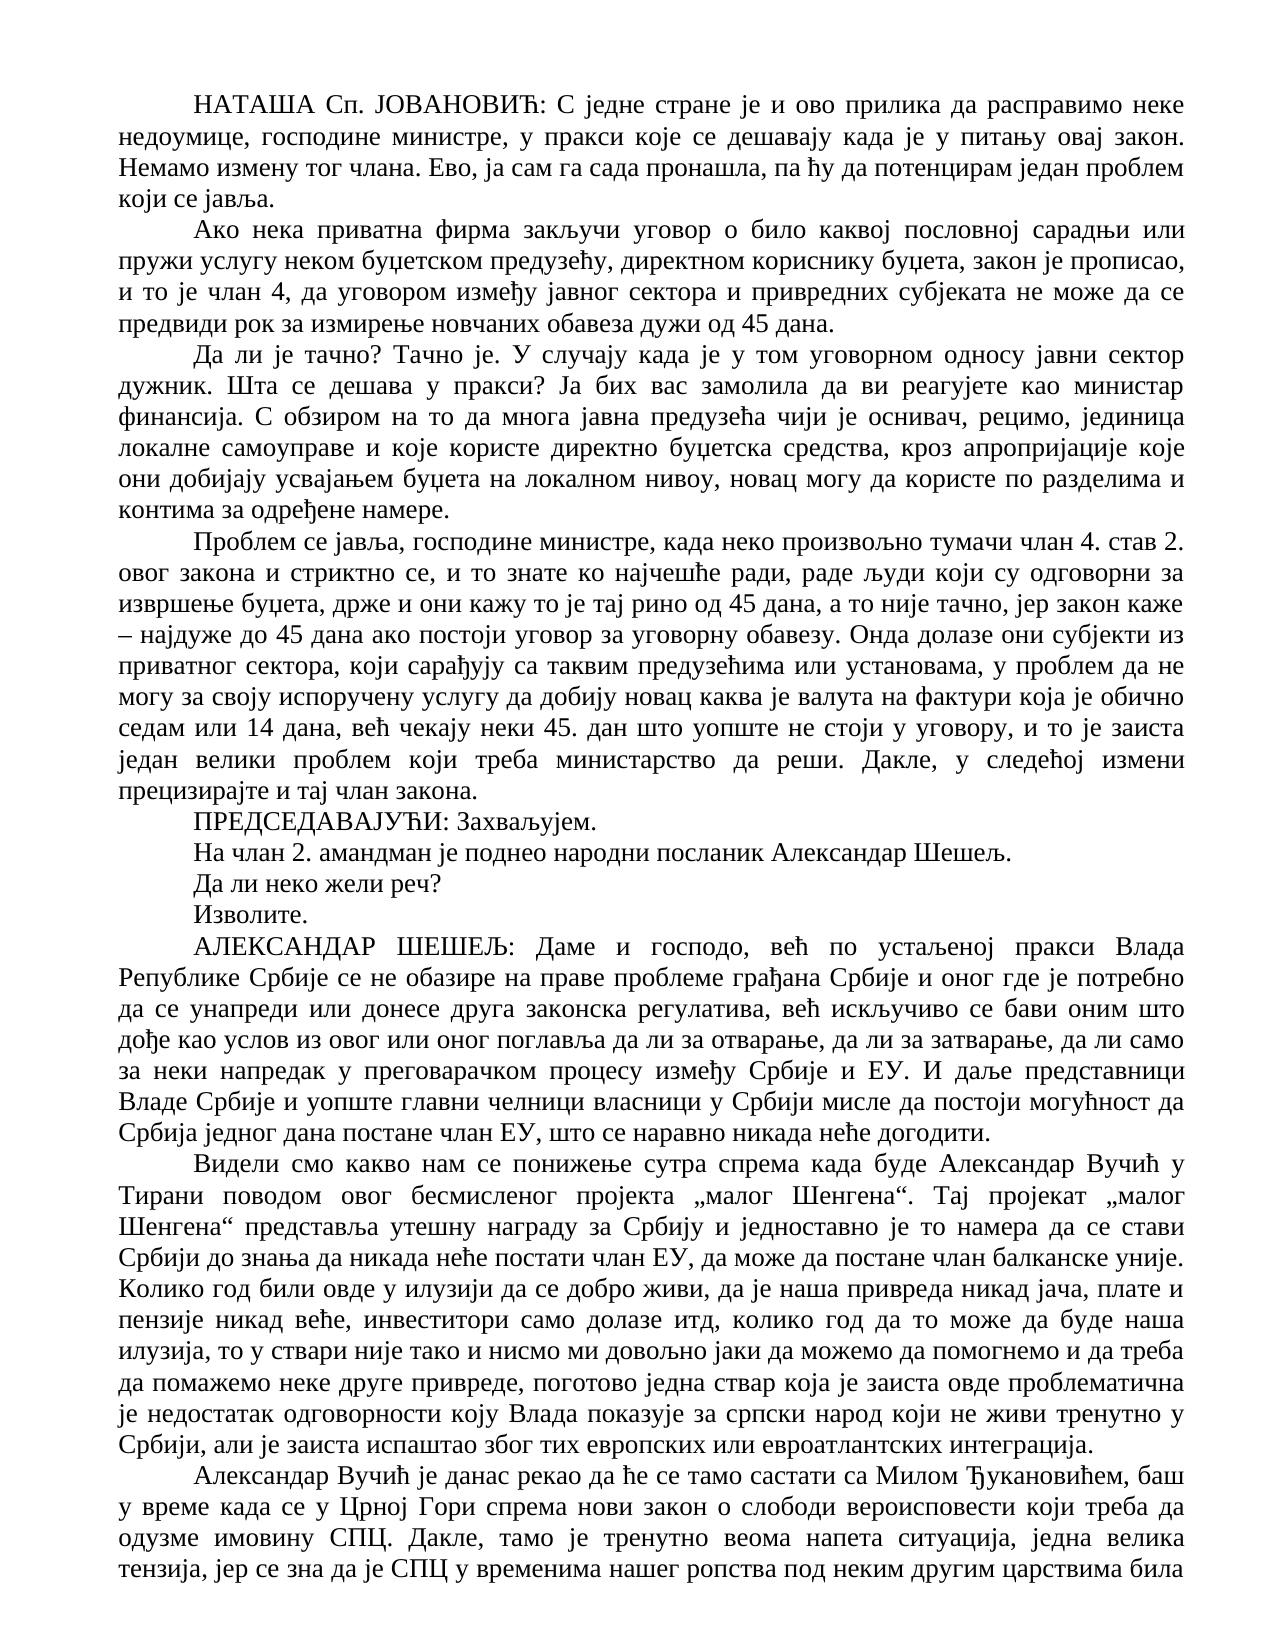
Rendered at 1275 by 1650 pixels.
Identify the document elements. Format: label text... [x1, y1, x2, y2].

text Да ли је тачно? Тачно је. У случају када је у том уговорном односу јавни сектор дужник. Шта се дешава у пракси? Ја бих вас замолила да ви реагујете као министар финансија. С обзиром на то да многа јавна предузећа чији је оснивач, рецимо, јединица локалне самоуправе и које користе директно буџетска средства, кроз апропријације које они добијају усвајањем буџета на локалном нивоу, новац могу да користе по разделима и контима за одређене намере. [118, 338, 1186, 525]
text Видели смо какво нам се понижење сутра спрема када буде Александар Вучић у Тирани поводом овог бесмисленог пројекта „малог Шенгена“. Тај пројекат „малог Шенгена“ представља утешну награду за Србију и једноставно је то намера да се стави Србији до знања да никада неће постати члан ЕУ, да може да постане члан балканске уније. Колико год били овде у илузији да се добро живи, да је наша привреда никад јача, плате и пензије никад веће, инвеститори само долазе итд, колико год да то може да буде наша илузија, то у ствари није тако и нисмо ми довољно јаки да можемо да помогнемо и да треба да помажемо неке друге привреде, поготово једна ствар која је заиста овде проблематична је недостатак одговорности коју Влада показује за српски народ који не живи тренутно у Србији, али је заиста испаштао због тих европских или евроатлантских интеграција. [118, 1148, 1186, 1459]
text АЛЕКСАНДАР ШЕШЕЉ: Даме и господо, већ по устаљеној пракси Влада Републике Србије се не обазире на праве проблеме грађана Србије и оног где је потребно да се унапреди или донесе друга законска регулатива, већ искључиво се бави оним што дође као услов из овог или оног поглавља да ли за отварање, да ли за затварање, да ли само за неки напредак у преговарачком процесу између Србије и ЕУ. И даље представници Владе Србије и уопште главни челници власници у Србији мисле да постоји могућност да Србија једног дана постане члан ЕУ, што се наравно никада неће догодити. [118, 929, 1186, 1148]
text Ако нека приватна фирма закључи уговор о било каквој пословној сарадњи или пружи услугу неком буџетском предузећу, директном кориснику буџета, закон је прописао, и то је члан 4, да уговором између јавног сектора и привредних субјеката не може да се предвиди рок за измирење новчаних обавеза дужи од 45 дана. [118, 213, 1186, 338]
text Изволите. [118, 898, 1186, 929]
text Проблем се јавља, господине министре, када неко произвољно тумачи члан 4. став 2. овог закона и стриктно се, и то знате ко најчешће ради, раде људи који су одговорни за извршење буџета, држе и они кажу то је тај рино од 45 дана, а то није тачно, јер закон каже – најдуже до 45 дана ако постоји уговор за уговорну обавезу. Онда долазе они субјекти из приватног сектора, који сарађују са таквим предузећима или установама, у проблем да не могу за своју испоручену услугу да добију новац каква је валута на фактури која је обично седам или 14 дана, већ чекају неки 45. дан што уопште не стоји у уговору, и то је заиста један велики проблем који треба министарство да реши. Дакле, у следећој измени прецизирајте и тај члан закона. [118, 525, 1186, 805]
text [118, 1459, 1186, 1584]
text ПРЕДСЕДАВАЈУЋИ: Захваљујем. [118, 805, 1186, 836]
text НАТАША Сп. ЈОВАНОВИЋ: С једне стране је и ово прилика да расправимо неке недоумице, господине министре, у пракси које се дешавају када је у питању овај закон. Немамо измену тог члана. Ево, ја сам га сада пронашла, па ћу да потенцирам један проблем који се јавља. [118, 89, 1186, 213]
text Да ли неко жели реч? [118, 867, 1186, 898]
text На члан 2. амандман је поднео народни посланик Александар Шешељ. [118, 836, 1186, 867]
